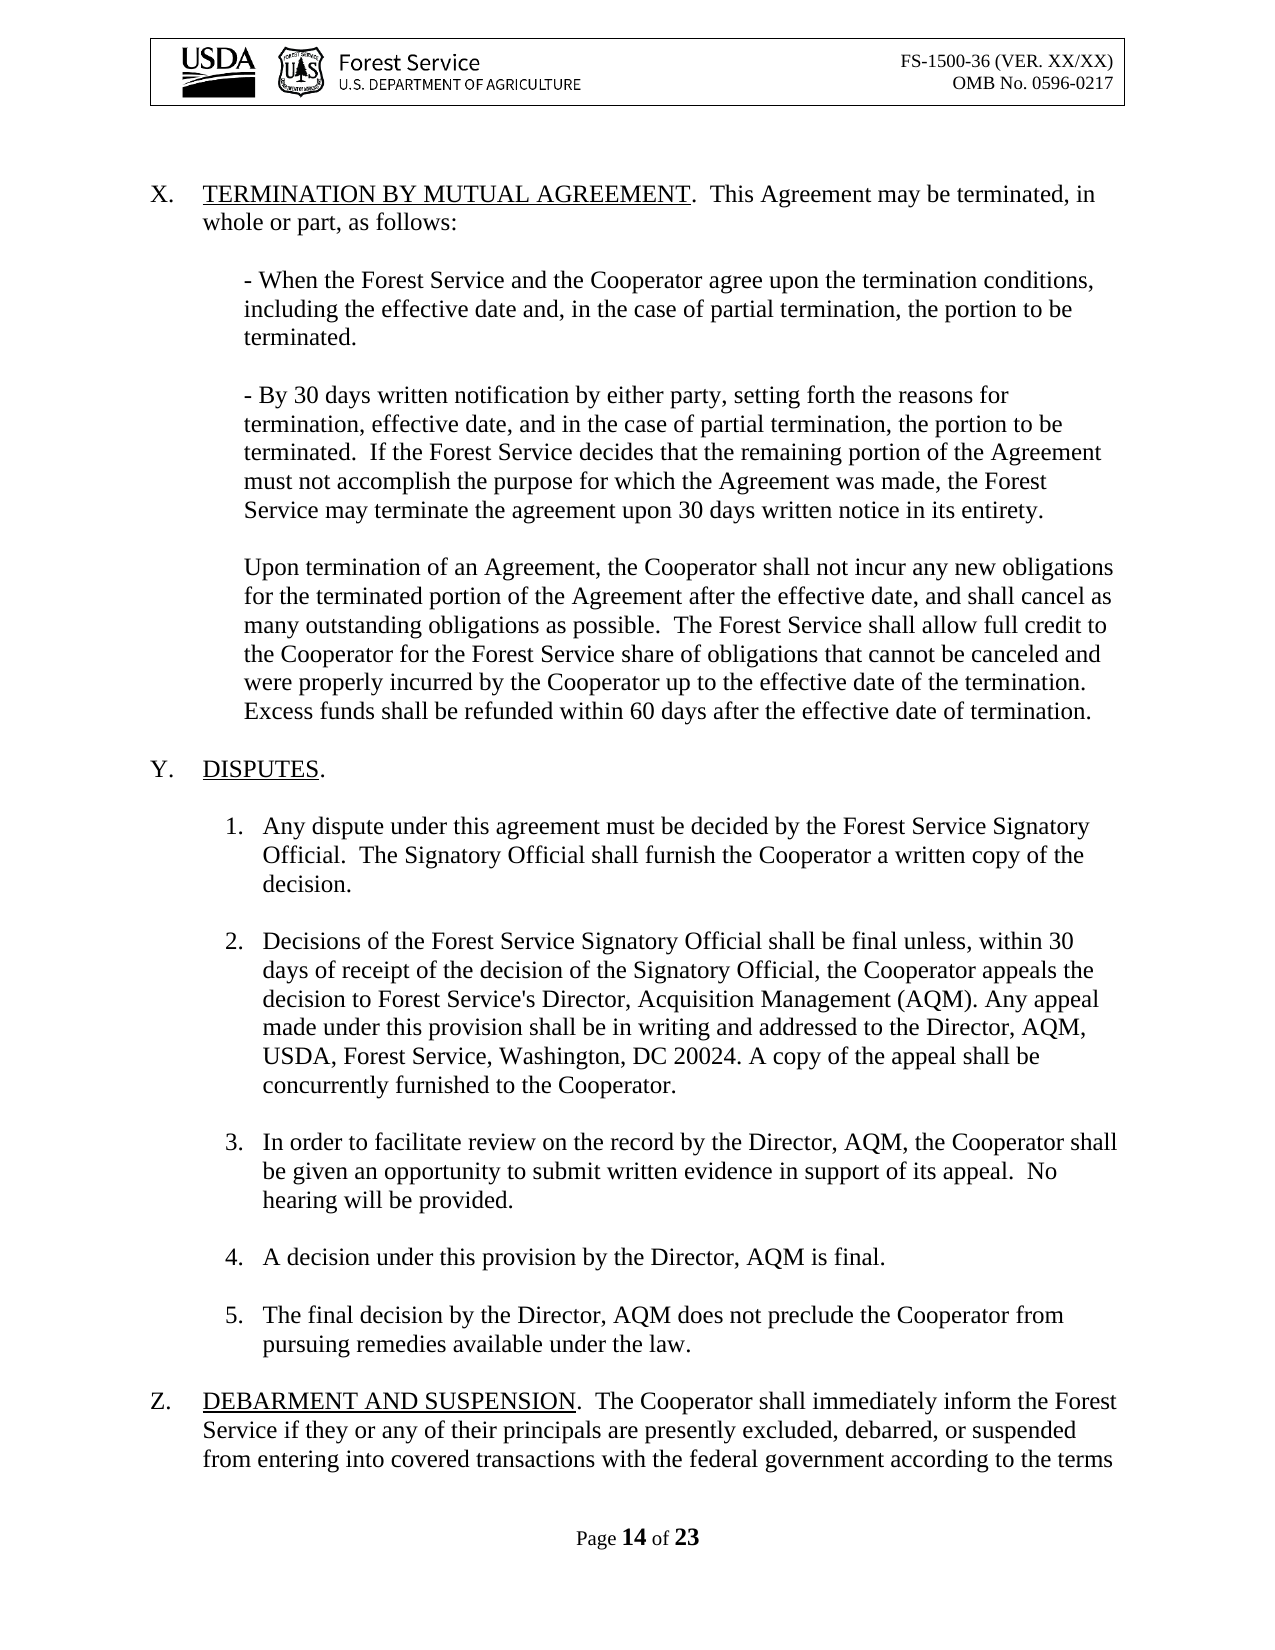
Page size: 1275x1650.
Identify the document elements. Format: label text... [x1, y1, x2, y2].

list A decision under this provision by the Director, AQM is final. [225, 1242, 1125, 1271]
text Upon termination of an Agreement, the Cooperator shall not incur any new obligations for the terminated portion of the Agreement after the effective date, and shall cancel as many outstanding obligations as possible. The Forest Service shall allow full credit to the Cooperator for the Forest Service share of obligations that cannot be canceled and were properly incurred by the Cooperator up to the effective date of the termination. Excess funds shall be refunded within 60 days after the effective date of termination. [244, 552, 1125, 725]
list Any dispute under this agreement must be decided by the Forest Service Signatory Official. The Signatory Official shall furnish the Cooperator a written copy of the decision. [225, 811, 1125, 897]
picture [161, 38, 595, 105]
list Decisions of the Forest Service Signatory Official shall be final unless, within 30 days of receipt of the decision of the Signatory Official, the Cooperator appeals the decision to Forest Service's Director, Acquisition Management (AQM). Any appeal made under this provision shall be in writing and addressed to the Director, AQM, USDA, Forest Service, Washington, DC 20024. A copy of the appeal shall be concurrently furnished to the Cooperator. [225, 926, 1125, 1099]
text - When the Forest Service and the Cooperator agree upon the termination conditions, including the effective date and, in the case of partial termination, the portion to be terminated. [244, 265, 1125, 351]
list DISPUTES. [150, 754, 1125, 782]
list TERMINATION BY MUTUAL AGREEMENT. This Agreement may be terminated, in whole or part, as follows: [150, 179, 1125, 236]
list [150, 1386, 1125, 1472]
text - By 30 days written notification by either party, setting forth the reasons for termination, effective date, and in the case of partial termination, the portion to be terminated. If the Forest Service decides that the remaining portion of the Agreement must not accomplish the purpose for which the Agreement was made, the Forest Service may terminate the agreement upon 30 days written notice in its entirety. [244, 380, 1125, 524]
list The final decision by the Director, AQM does not preclude the Cooperator from pursuing remedies available under the law. [225, 1300, 1125, 1357]
list In order to facilitate review on the record by the Director, AQM, the Cooperator shall be given an opportunity to submit written evidence in support of its appeal. No hearing will be provided. [225, 1127, 1125, 1214]
